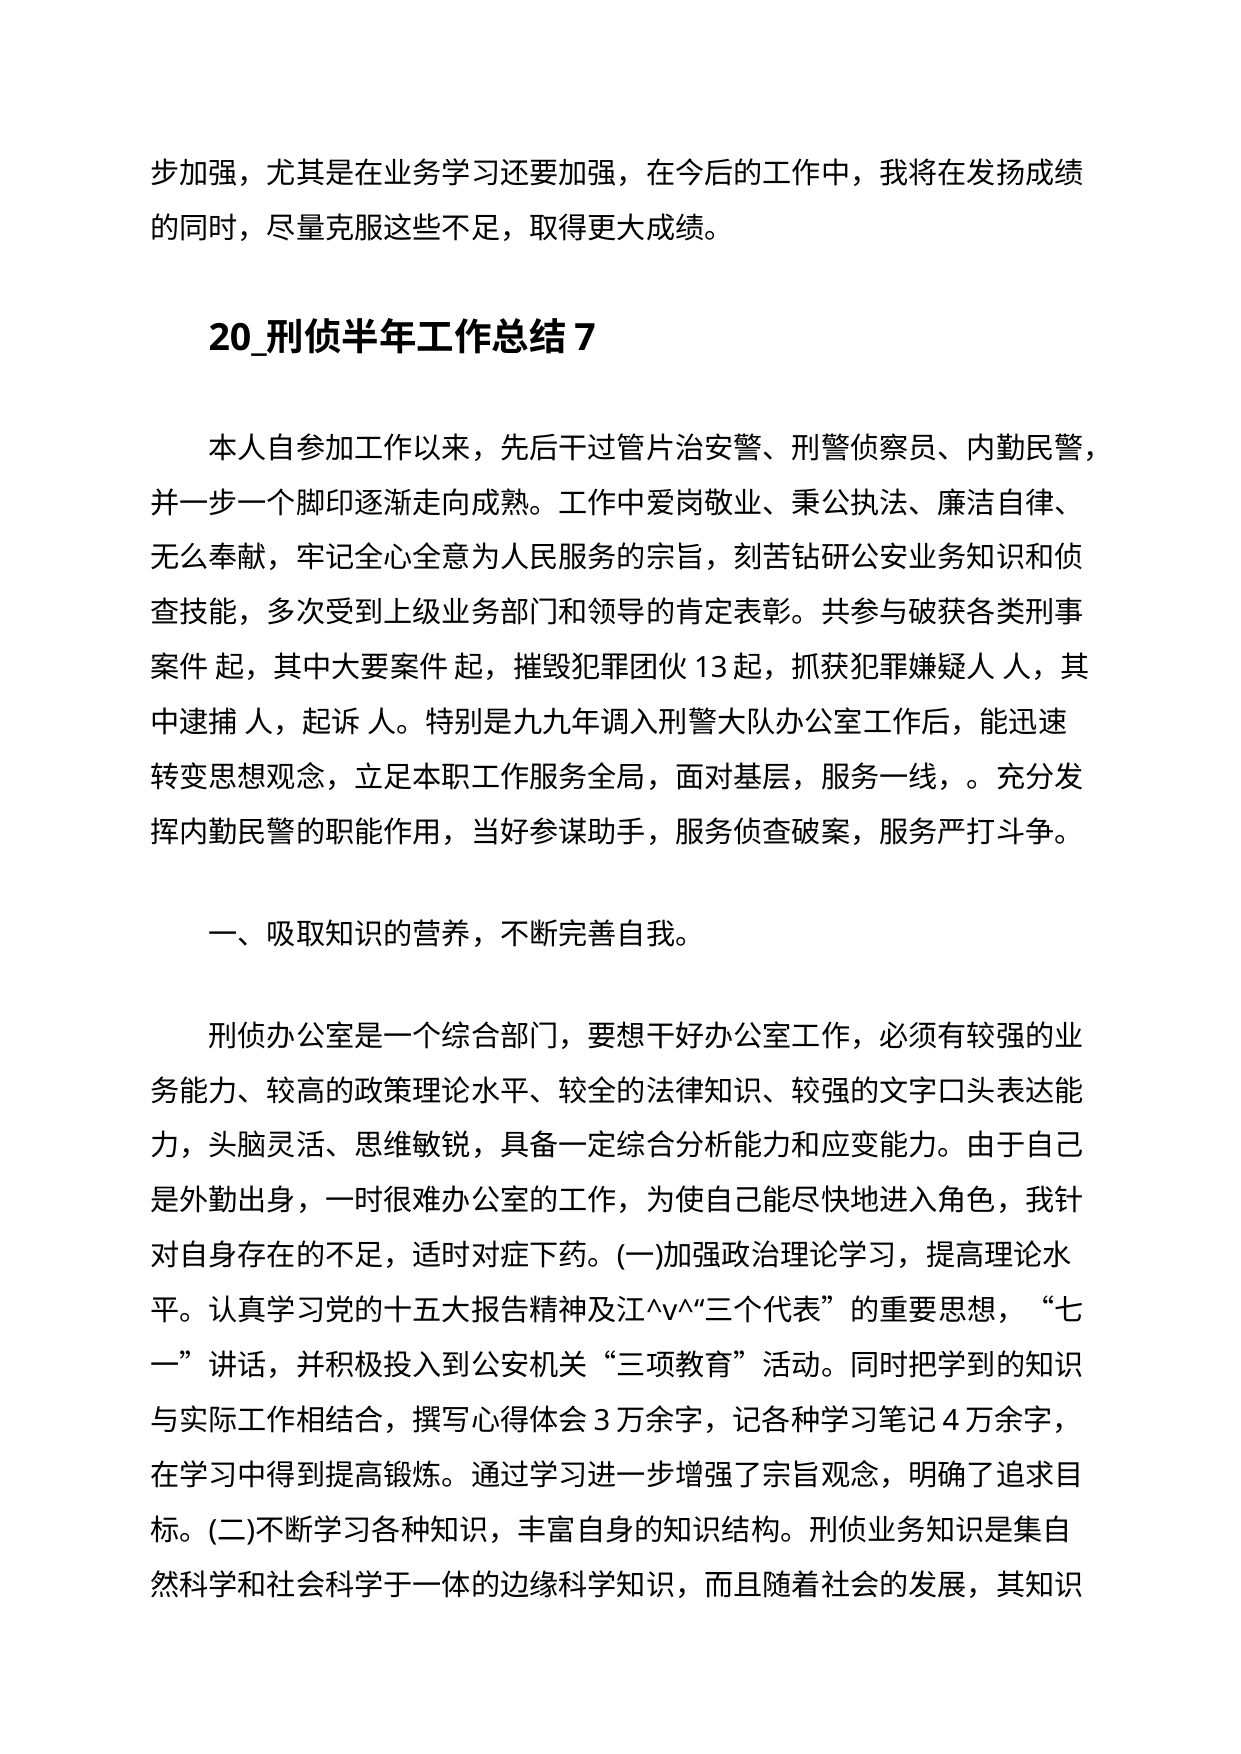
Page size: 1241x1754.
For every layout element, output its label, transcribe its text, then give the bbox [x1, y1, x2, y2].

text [150, 1012, 1090, 1604]
text 20_刑侦半年工作总结7 [150, 307, 1090, 361]
text 一、吸取知识的营养，不断完善自我。 [150, 910, 1090, 953]
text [150, 150, 1090, 247]
text 本人自参加工作以来，先后干过管片治安警、刑警侦察员、内勤民警，并一步一个脚印逐渐走向成熟。工作中爱岗敬业、秉公执法、廉洁自律、无么奉献，牢记全心全意为人民服务的宗旨，刻苦钻研公安业务知识和侦查技能，多次受到上级业务部门和领导的肯定表彰。共参与破获各类刑事案件 起，其中大要案件 起，摧毁犯罪团伙13起，抓获犯罪嫌疑人 人，其中逮捕 人，起诉 人。特别是九九年调入刑警大队办公室工作后，能迅速转变思想观念，立足本职工作服务全局，面对基层，服务一线，。充分发挥内勤民警的职能作用，当好参谋助手，服务侦查破案，服务严打斗争。 [150, 424, 1090, 851]
